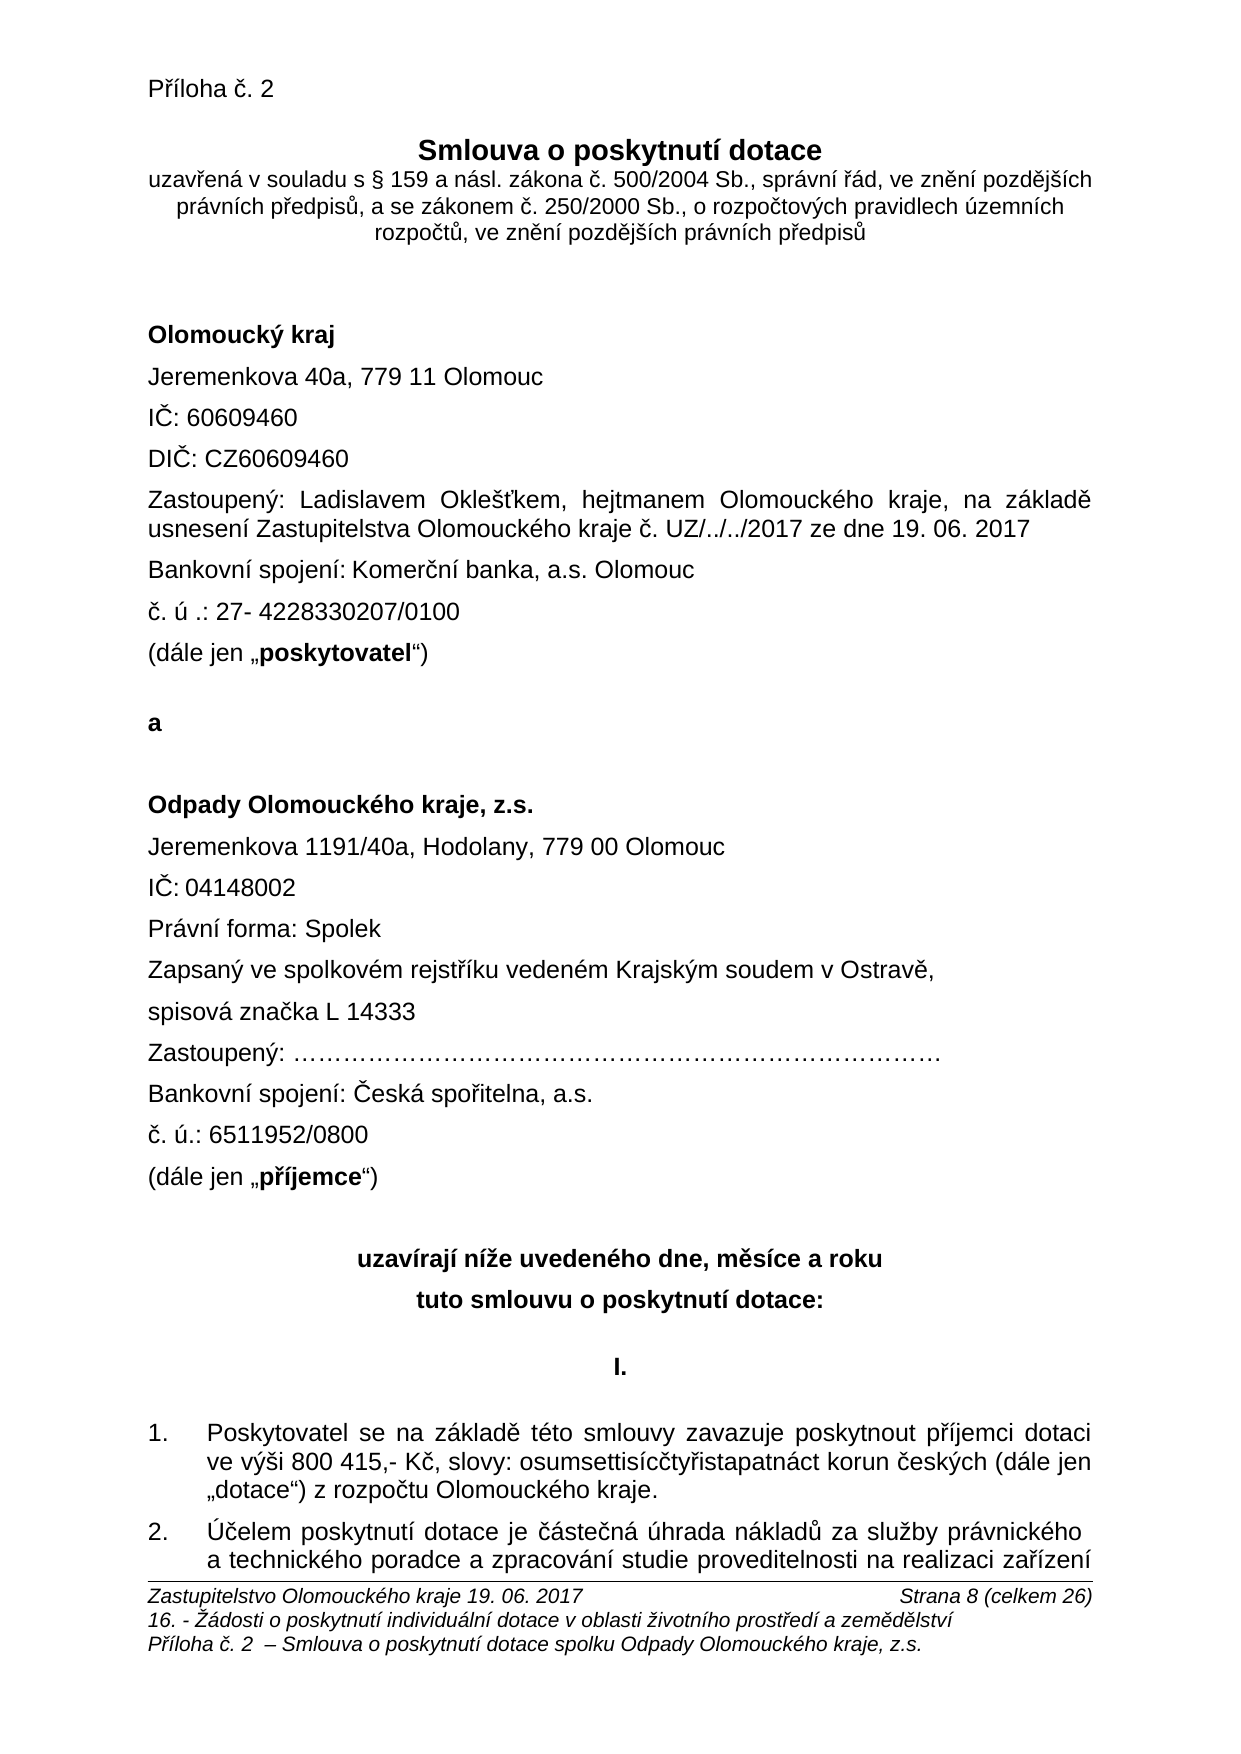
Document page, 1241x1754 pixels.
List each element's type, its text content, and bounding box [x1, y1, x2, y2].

text Bankovní spojení: Česká spořitelna, a.s. [148, 1079, 1093, 1108]
text Bankovní spojení: Komerční banka, a.s. Olomouc [148, 555, 1093, 584]
text a [148, 708, 1093, 737]
text Právní forma: Spolek [148, 914, 1093, 943]
text tuto smlouvu o poskytnutí dotace: [148, 1285, 1093, 1314]
list Poskytovatel se na základě této smlouvy zavazuje poskytnout příjemci dotaci ve výši 800 415,- Kč, slovy: osumsettisícčtyřistapatnáct korun českých (dále jen „dotace“) z rozpočtu Olomouckého kraje. [148, 1418, 1093, 1504]
text (dále jen „poskytovatel“) [148, 638, 1093, 667]
text Zastoupený: Ladislavem Oklešťkem, hejtmanem Olomouckého kraje, na základě usnesení Zastupitelstva Olomouckého kraje č. UZ/../../2017 ze dne 19. 06. 2017 [148, 485, 1093, 543]
text Zastoupený: …………………………………………………………………… [148, 1038, 1093, 1067]
text Odpady Olomouckého kraje, z.s. [148, 790, 1093, 819]
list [148, 1517, 1093, 1574]
text uzavřená v souladu s § 159 a násl. zákona č. 500/2004 Sb., správní řád, ve znění pozdějších právních předpisů, a se zákonem č. 250/2000 Sb., o rozpočtových pravidlech územních rozpočtů, ve znění pozdějších právních předpisů [148, 166, 1093, 246]
text uzavírají níže uvedeného dne, měsíce a roku [148, 1244, 1093, 1273]
text Jeremenkova 40a, 779 11 Olomouc [148, 362, 1093, 390]
text I. [148, 1352, 1093, 1380]
text IČ: 04148002 [148, 873, 1093, 902]
text (dále jen „příjemce“) [148, 1162, 1093, 1190]
text Olomoucký kraj [148, 320, 1093, 349]
text IČ: 60609460 [148, 403, 1093, 432]
text Smlouva o poskytnutí dotace [148, 133, 1093, 166]
text Zapsaný ve spolkovém rejstříku vedeném Krajským soudem v Ostravě, [148, 955, 1093, 984]
text č. ú.: 6511952/0800 [148, 1120, 1093, 1149]
text č. ú .: 27- 4228330207/0100 [148, 597, 1093, 625]
text Jeremenkova 1191/40a, Hodolany, 779 00 Olomouc [148, 832, 1093, 860]
text DIČ: CZ60609460 [148, 444, 1093, 473]
text spisová značka L 14333 [148, 997, 1093, 1025]
